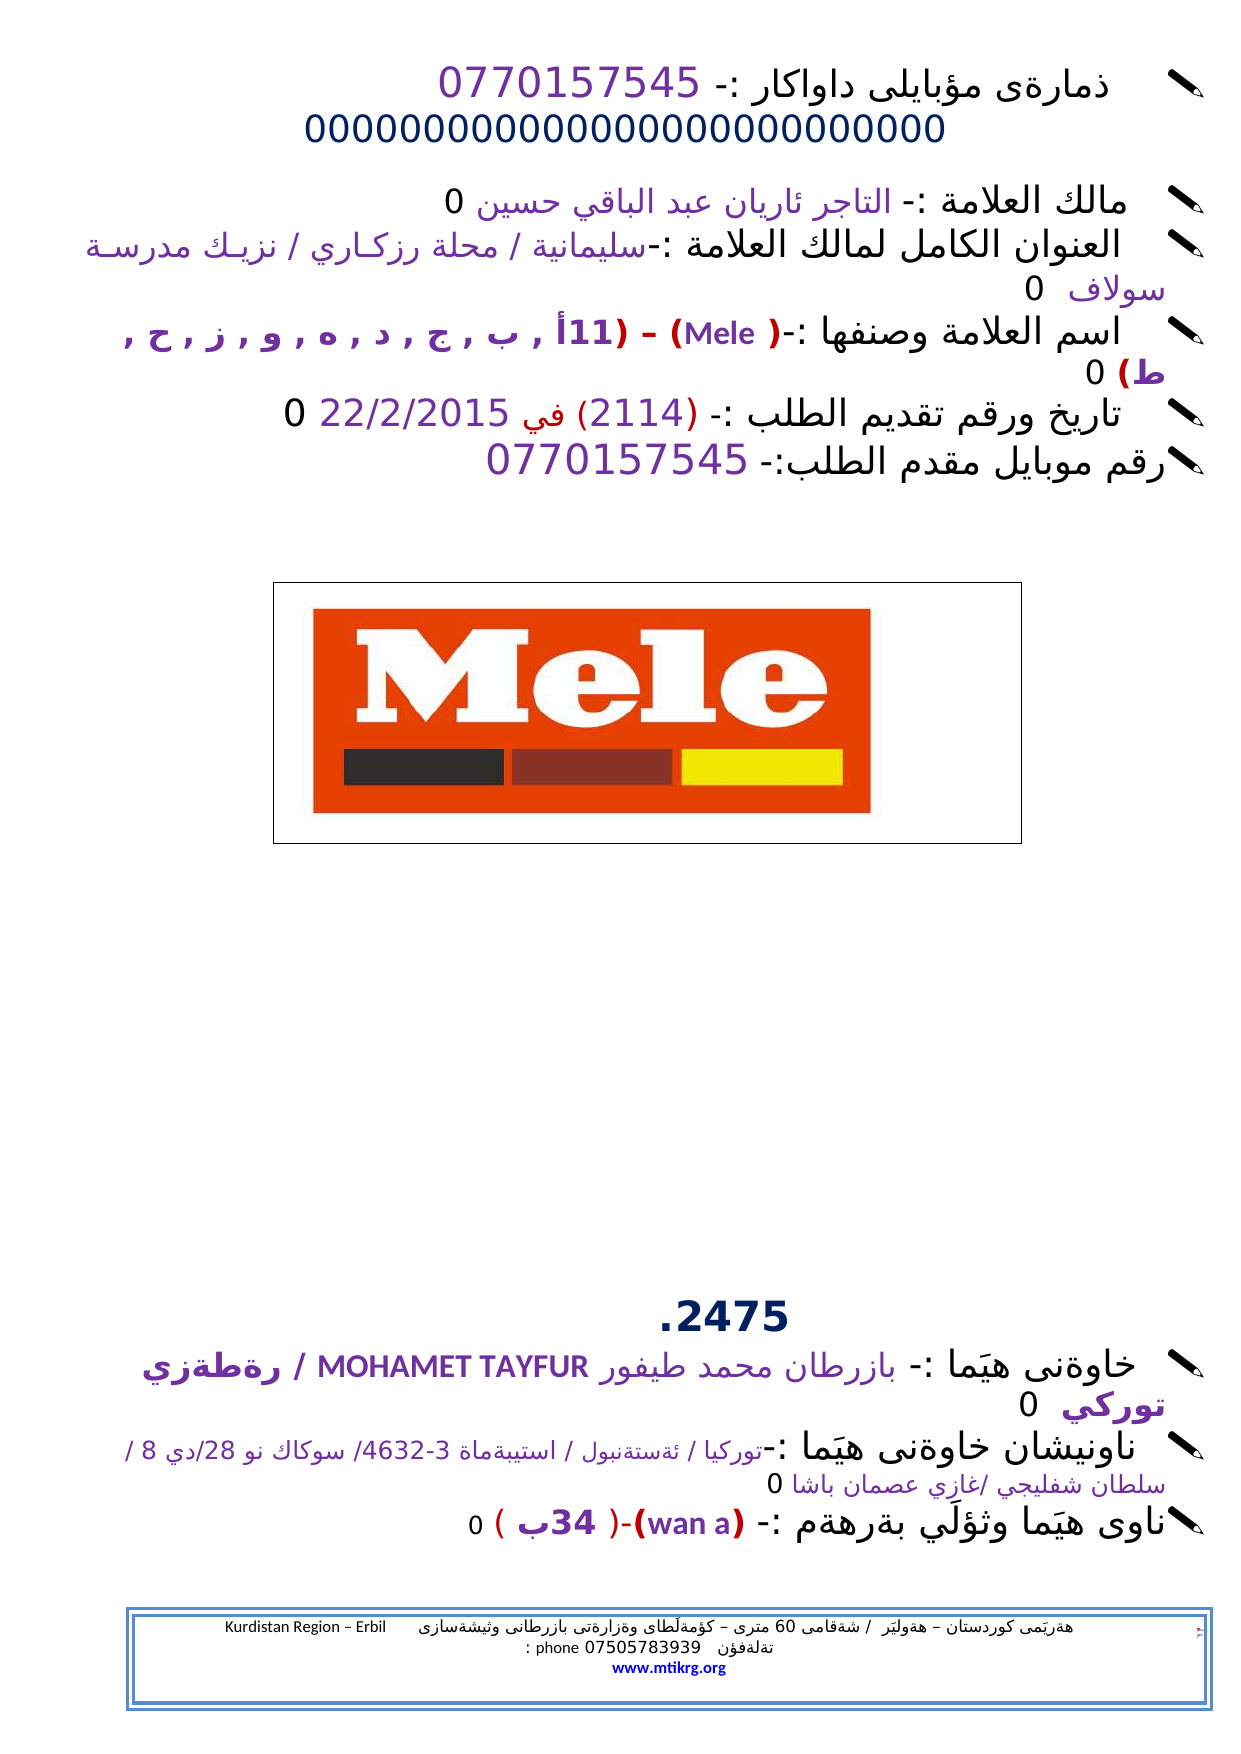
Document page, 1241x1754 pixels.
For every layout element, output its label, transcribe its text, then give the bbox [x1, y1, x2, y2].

list العنوان الكامل لمالك العلامة :-سليمانية / محلة رزكاري / نزيك مدرسة سولاف 0 [84, 222, 1166, 309]
list رقم موبايل مقدم الطلب:- 0770157545 [84, 436, 1166, 484]
picture [284, 583, 914, 843]
list اسم العلامة وصنفها :-( Mele) – (11أ , ب , ج , د , ه , و , ز , ح , ط) 0 [84, 309, 1166, 392]
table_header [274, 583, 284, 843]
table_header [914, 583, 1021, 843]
list تاريخ ورقم تقديم الطلب :- (2114) في 22/2/2015 0 [84, 392, 1166, 436]
list خاوةنى هيَما :- بازرطان محمد طيفور MOHAMET TAYFUR / رةطةزي توركي 0 [84, 1342, 1166, 1425]
text 000000000000000000000000000 [84, 108, 1166, 151]
list مالك العلامة :- التاجر ئاريان عبد الباقي حسين 0 [84, 178, 1166, 222]
picture [1197, 1619, 1204, 1641]
list ذمارةى مؤبايلى داواكار :- 0770157545 [84, 59, 1166, 108]
list ناونيشان خاوةنى هيَما :-توركيا / ئةستةنبول / استيبةماة 3-4632/ سوكاك نو 28/دي 8 / سلطان شفليجي /غازي عصمان باشا 0 [84, 1425, 1166, 1500]
list ناوى هيَما وثؤلَي بةرهةم :- (wan a)-( 34ب ) 0 [84, 1500, 1166, 1543]
